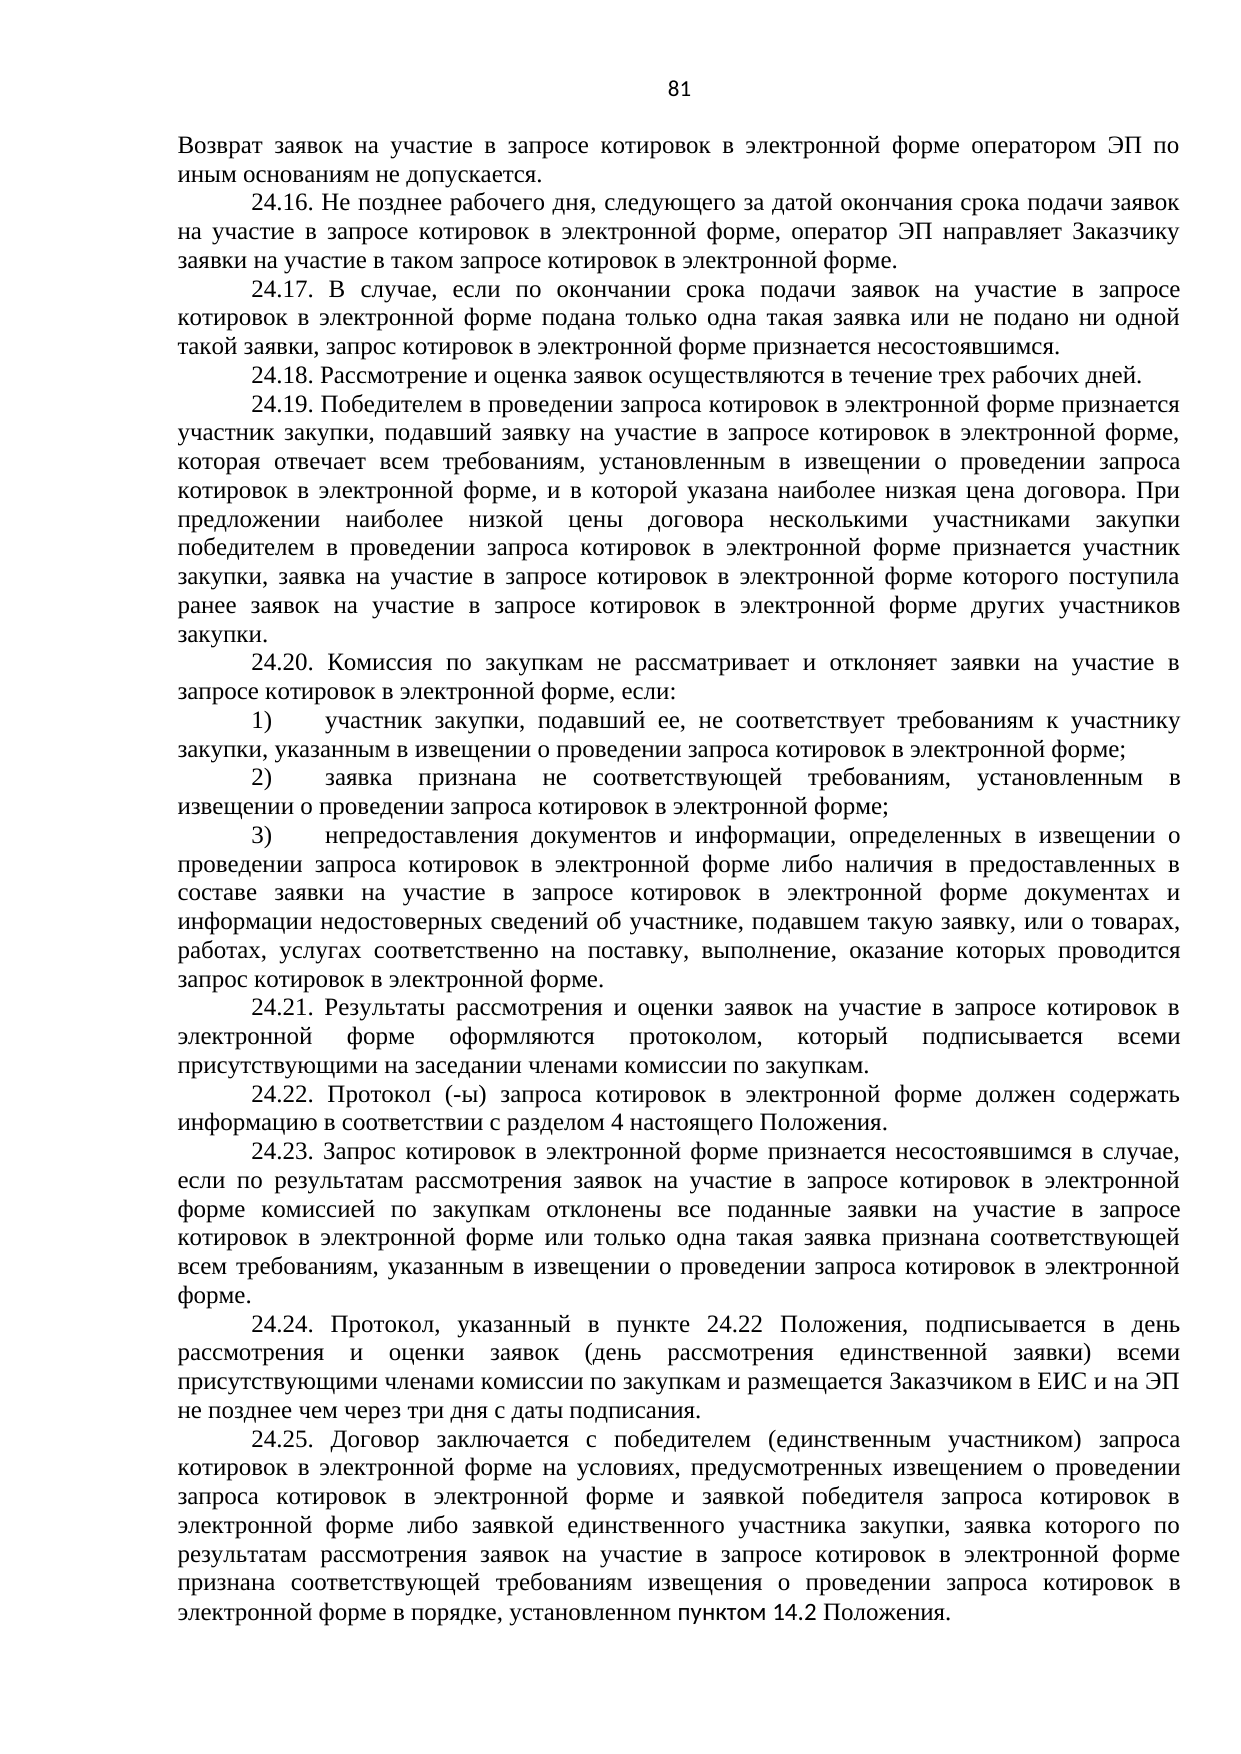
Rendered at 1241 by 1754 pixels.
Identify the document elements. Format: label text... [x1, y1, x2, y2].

text 24.20. Комиссия по закупкам не рассматривает и отклоняет заявки на участие в запросе котировок в электронной форме, если: [177, 647, 1181, 705]
list заявка признана не соответствующей требованиям, установленным в извещении о проведении запроса котировок в электронной форме; [177, 762, 1181, 820]
text 24.23. Запрос котировок в электронной форме признается несостоявшимся в случае, если по результатам рассмотрения заявок на участие в запросе котировок в электронной форме комиссией по закупкам отклонены все поданные заявки на участие в запросе котировок в электронной форме или только одна такая заявка признана соответствующей всем требованиям, указанным в извещении о проведении запроса котировок в электронной форме. [177, 1136, 1181, 1309]
list участник закупки, подавший ее, не соответствует требованиям к участнику закупки, указанным в извещении о проведении запроса котировок в электронной форме; [177, 705, 1181, 762]
text 24.16. Не позднее рабочего дня, следующего за датой окончания срока подачи заявок на участие в запросе котировок в электронной форме, оператор ЭП направляет Заказчику заявки на участие в таком запросе котировок в электронной форме. [177, 187, 1181, 274]
text 24.17. В случае, если по окончании срока подачи заявок на участие в запросе котировок в электронной форме подана только одна такая заявка или не подано ни одной такой заявки, запрос котировок в электронной форме признается несостоявшимся. [177, 274, 1181, 360]
text 24.19. Победителем в проведении запроса котировок в электронной форме признается участник закупки, подавший заявку на участие в запросе котировок в электронной форме, которая отвечает всем требованиям, установленным в извещении о проведении запроса котировок в электронной форме, и в которой указана наиболее низкая цена договора. При предложении наиболее низкой цены договора несколькими участниками закупки победителем в проведении запроса котировок в электронной форме признается участник закупки, заявка на участие в запросе котировок в электронной форме которого поступила ранее заявок на участие в запросе котировок в электронной форме других участников закупки. [177, 389, 1181, 647]
text 24.21. Результаты рассмотрения и оценки заявок на участие в запросе котировок в электронной форме оформляются протоколом, который подписывается всеми присутствующими на заседании членами комиссии по закупкам. [177, 992, 1181, 1079]
text 24.24. Протокол, указанный в пункте 24.22 Положения, подписывается в день рассмотрения и оценки заявок (день рассмотрения единственной заявки) всеми присутствующими членами комиссии по закупкам и размещается Заказчиком в ЕИС и на ЭП не позднее чем через три дня с даты подписания. [177, 1309, 1181, 1424]
text 24.18. Рассмотрение и оценка заявок осуществляются в течение трех рабочих дней. [177, 360, 1181, 389]
text 24.22. Протокол (-ы) запроса котировок в электронной форме должен содержать информацию в соответствии с разделом 4 настоящего Положения. [177, 1079, 1181, 1136]
list непредоставления документов и информации, определенных в извещении о проведении запроса котировок в электронной форме либо наличия в предоставленных в составе заявки на участие в запросе котировок в электронной форме документах и информации недостоверных сведений об участнике, подавшем такую заявку, или о товарах, работах, услугах соответственно на поставку, выполнение, оказание которых проводится запрос котировок в электронной форме. [177, 820, 1181, 992]
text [177, 130, 1181, 187]
text 24.25. Договор заключается с победителем (единственным участником) запроса котировок в электронной форме на условиях, предусмотренных извещением о проведении запроса котировок в электронной форме и заявкой победителя запроса котировок в электронной форме либо заявкой единственного участника закупки, заявка которого по результатам рассмотрения заявок на участие в запросе котировок в электронной форме признана соответствующей требованиям извещения о проведении запроса котировок в электронной форме в порядке, установленном пунктом 14.2 Положения. [177, 1424, 1181, 1627]
